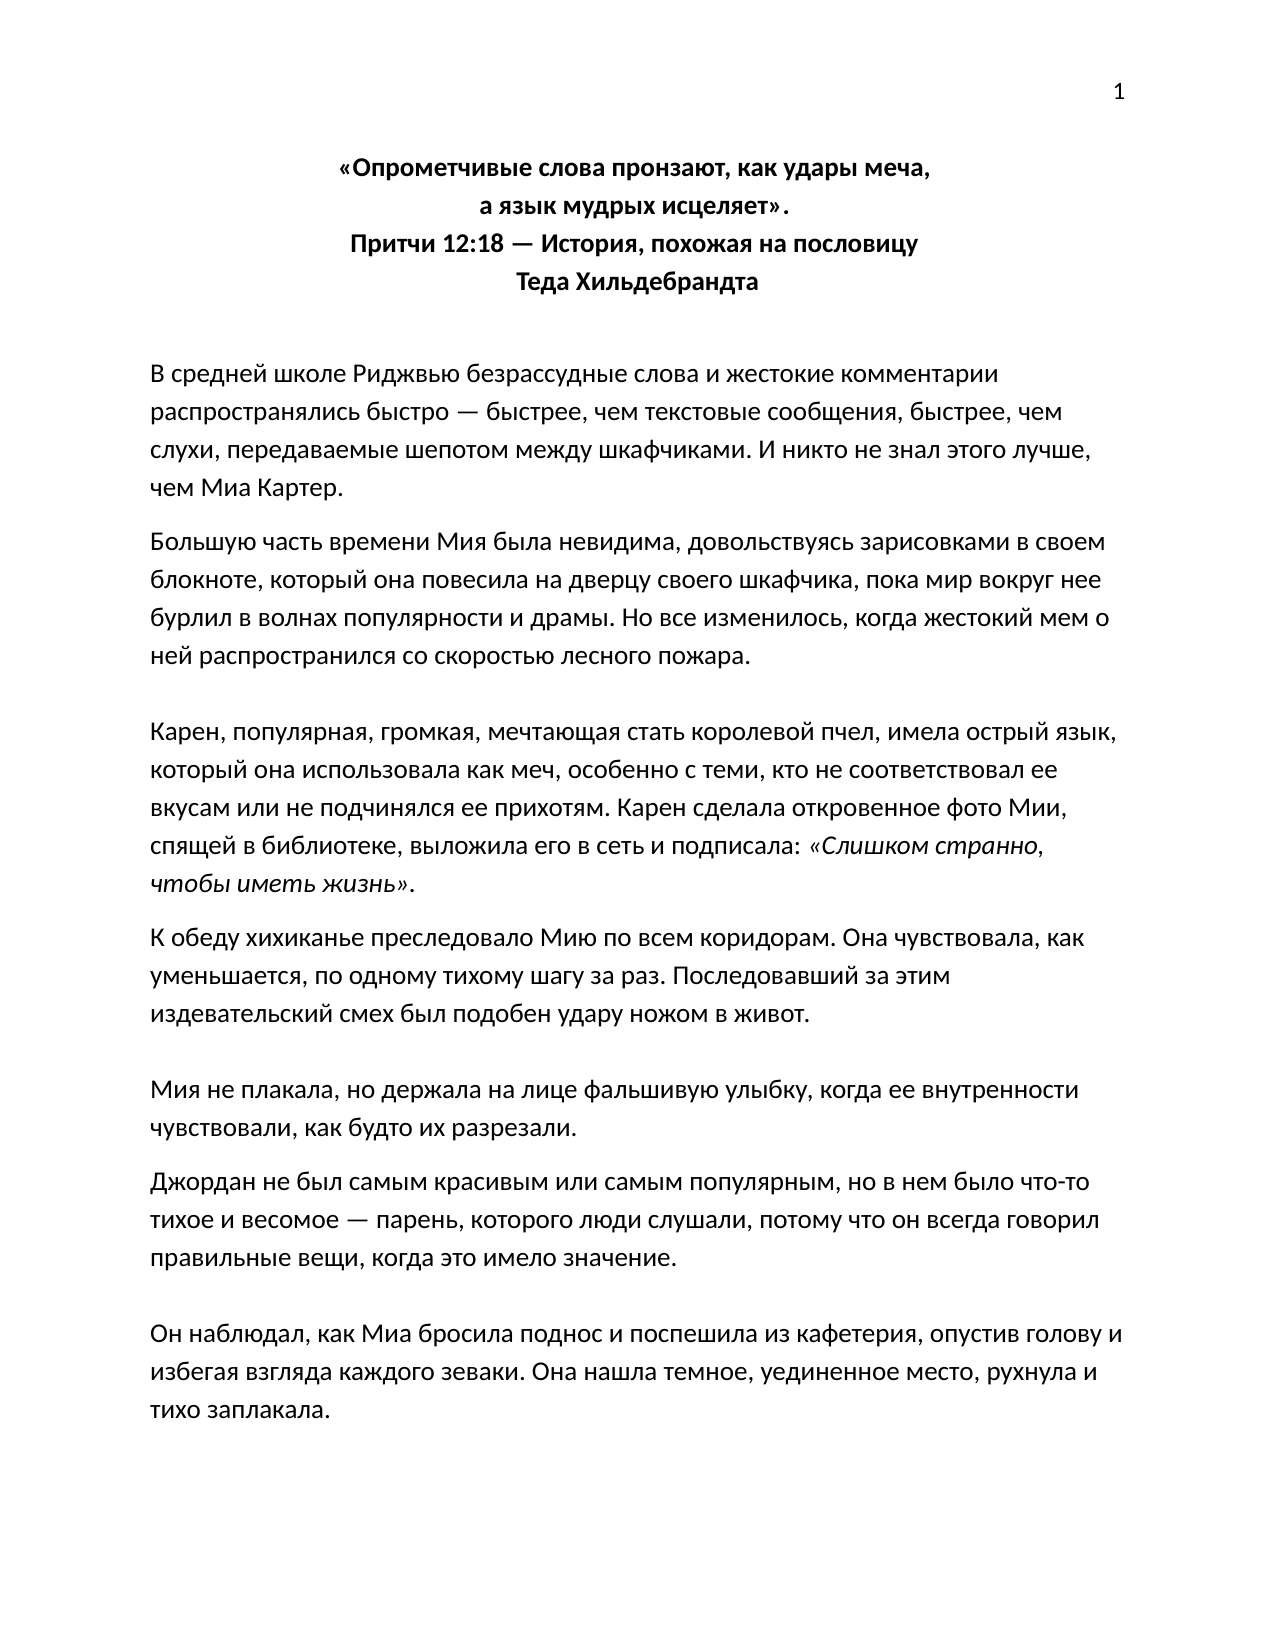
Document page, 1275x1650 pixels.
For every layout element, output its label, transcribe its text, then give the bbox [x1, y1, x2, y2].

text В средней школе Риджвью безрассудные слова и жестокие комментарии распространялись быстро — быстрее, чем текстовые сообщения, быстрее, чем слухи, передаваемые шепотом между шкафчиками. И никто не знал этого лучше, чем Миа Картер. [150, 318, 1125, 503]
text «Опрометчивые слова пронзают, как удары меча, а язык мудрых исцеляет». Притчи 12:18 — История, похожая на пословицу Теда Хильдебрандта [150, 150, 1125, 297]
text Джордан не был самым красивым или самым популярным, но в нем было что-то тихое и весомое — парень, которого люди слушали, потому что он всегда говорил правильные вещи, когда это имело значение. Он наблюдал, как Миа бросила поднос и поспешила из кафетерия, опустив голову и избегая взгляда каждого зеваки. Она нашла темное, уединенное место, рухнула и тихо заплакала. [150, 1164, 1125, 1425]
text Большую часть времени Мия была невидима, довольствуясь зарисовками в своем блокноте, который она повесила на дверцу своего шкафчика, пока мир вокруг нее бурлил в волнах популярности и драмы. Но все изменилось, когда жестокий мем о ней распространился со скоростью лесного пожара. Карен, популярная, громкая, мечтающая стать королевой пчел, имела острый язык, который она использовала как меч, особенно с теми, кто не соответствовал ее вкусам или не подчинялся ее прихотям. Карен сделала откровенное фото Мии, спящей в библиотеке, выложила его в сеть и подписала: «Слишком странно, чтобы иметь жизнь». [150, 524, 1125, 899]
text К обеду хихиканье преследовало Мию по всем коридорам. Она чувствовала, как уменьшается, по одному тихому шагу за раз. Последовавший за этим издевательский смех был подобен удару ножом в живот. Мия не плакала, но держала на лице фальшивую улыбку, когда ее внутренности чувствовали, как будто их разрезали. [150, 920, 1125, 1143]
